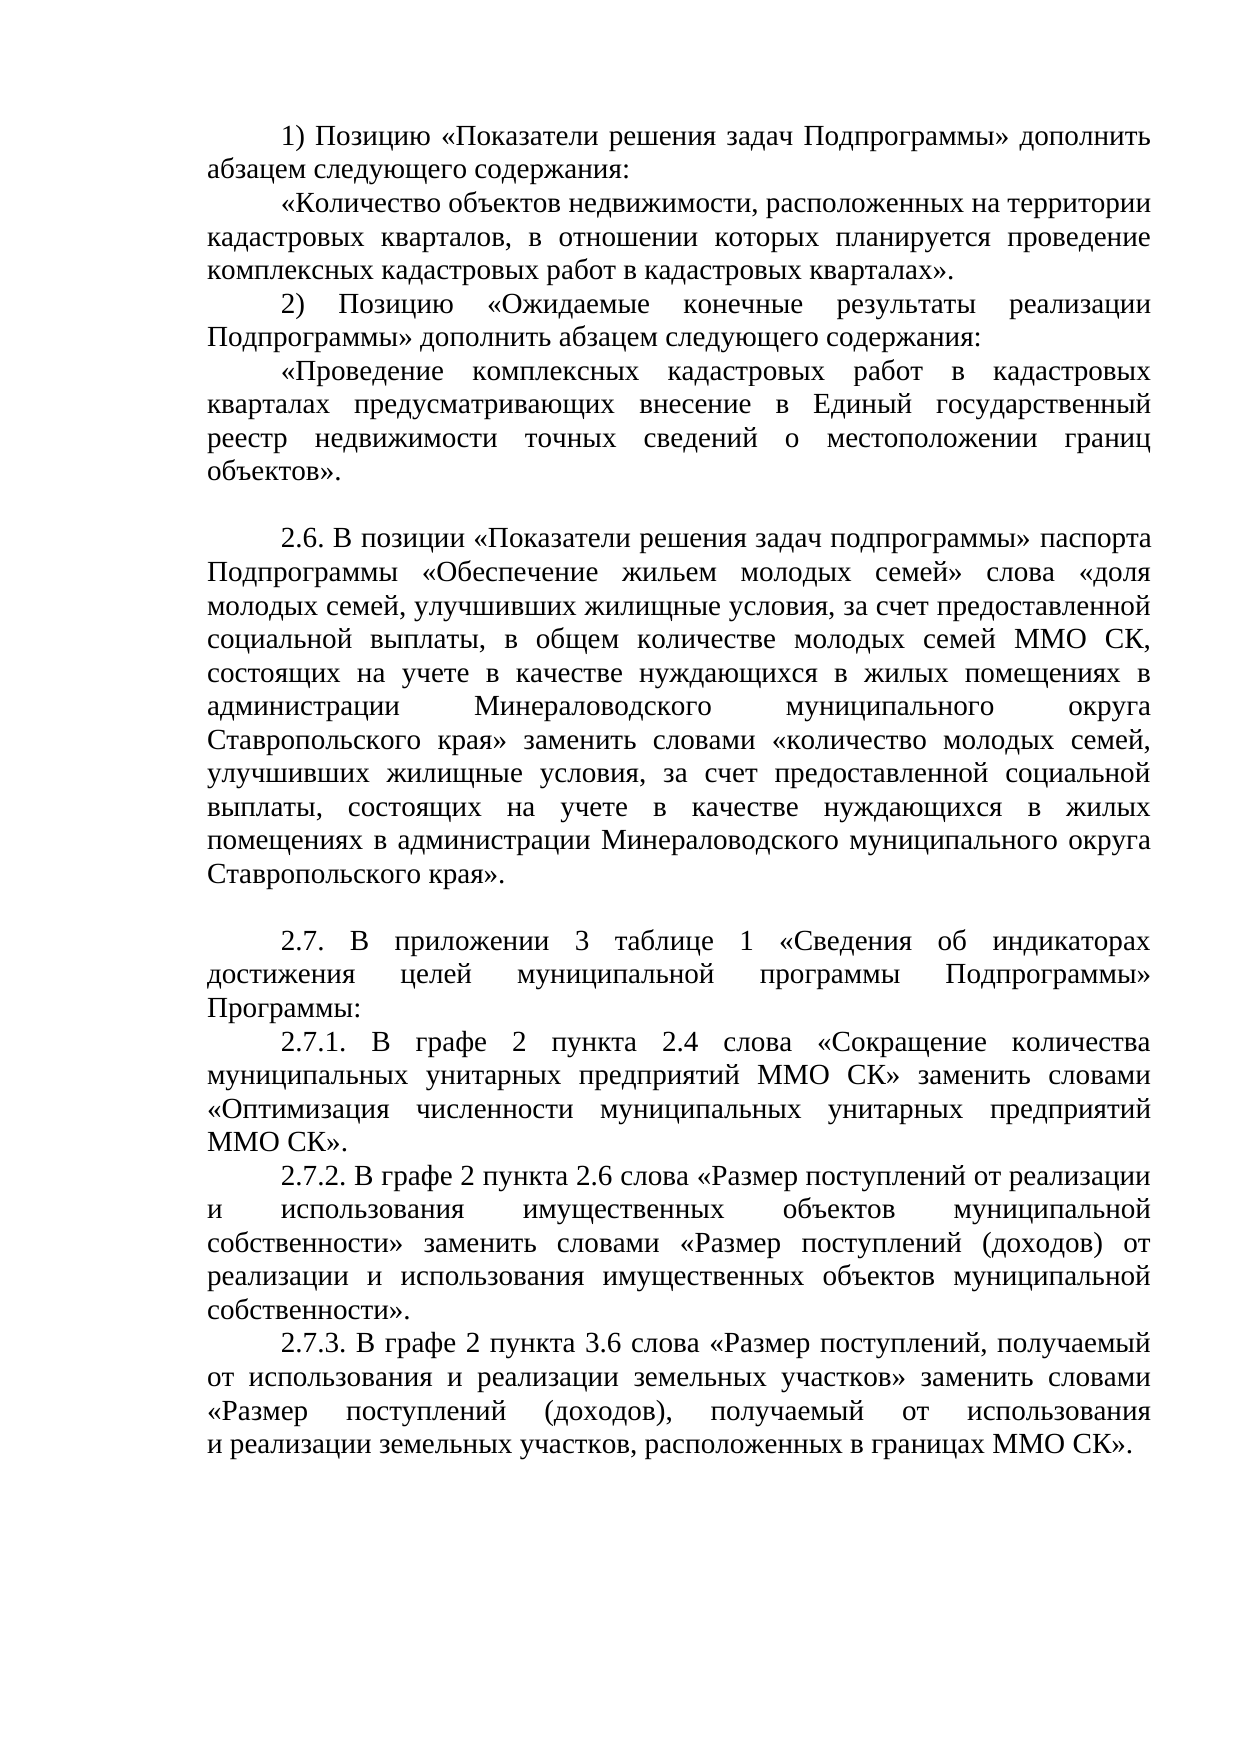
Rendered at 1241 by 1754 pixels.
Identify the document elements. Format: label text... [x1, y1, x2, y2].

text 2.7.1. В графе 2 пункта 2.4 слова «Сокращение количества муниципальных унитарных предприятий ММО СК» заменить словами «Оптимизация численности муниципальных унитарных предприятий ММО СК». [207, 1024, 1152, 1158]
text 1) Позицию «Показатели решения задач Подпрограммы» дополнить абзацем следующего содержания: [207, 118, 1152, 185]
text «Проведение комплексных кадастровых работ в кадастровых кварталах предусматривающих внесение в Единый государственный реестр недвижимости точных сведений о местоположении границ объектов». [207, 453, 1152, 487]
text «Проведение комплексных кадастровых работ в кадастровых кварталах предусматривающих внесение в Единый государственный реестр недвижимости точных сведений о местоположении границ объектов». [207, 353, 1152, 420]
text 2) Позицию «Ожидаемые конечные результаты реализации Подпрограммы» дополнить абзацем следующего содержания: [207, 286, 1152, 353]
text 2.6. В позиции «Показатели решения задач подпрограммы» паспорта Подпрограммы «Обеспечение жильем молодых семей» слова «доля молодых семей, улучшивших жилищные условия, за счет предоставленной социальной выплаты, в общем количестве молодых семей ММО СК, состоящих на учете в качестве нуждающихся в жилых помещениях в администрации Минераловодского муниципального округа Ставропольского края» заменить словами «количество молодых семей, улучшивших жилищные условия, за счет предоставленной социальной выплаты, состоящих на учете в качестве нуждающихся в жилых помещениях в администрации Минераловодского муниципального округа Ставропольского края». [207, 521, 1152, 889]
text 2.7.3. В графе 2 пункта 3.6 слова «Размер поступлений, получаемый от использования и реализации земельных участков» заменить словами «Размер поступлений (доходов), получаемый от использования и реализации земельных участков, расположенных в границах ММО СК». [207, 1326, 1152, 1460]
text 2.7.2. В графе 2 пункта 2.6 слова «Размер поступлений от реализации и использования имущественных объектов муниципальной собственности» заменить словами «Размер поступлений (доходов) от реализации и использования имущественных объектов муниципальной собственности». [207, 1158, 1152, 1326]
text «Количество объектов недвижимости, расположенных на территории кадастровых кварталов, в отношении которых планируется проведение комплексных кадастровых работ в кадастровых кварталах». [207, 185, 1152, 286]
text 2.7. В приложении 3 таблице 1 «Сведения об индикаторах достижения целей муниципальной программы Подпрограммы» Программы: [207, 923, 1152, 1024]
